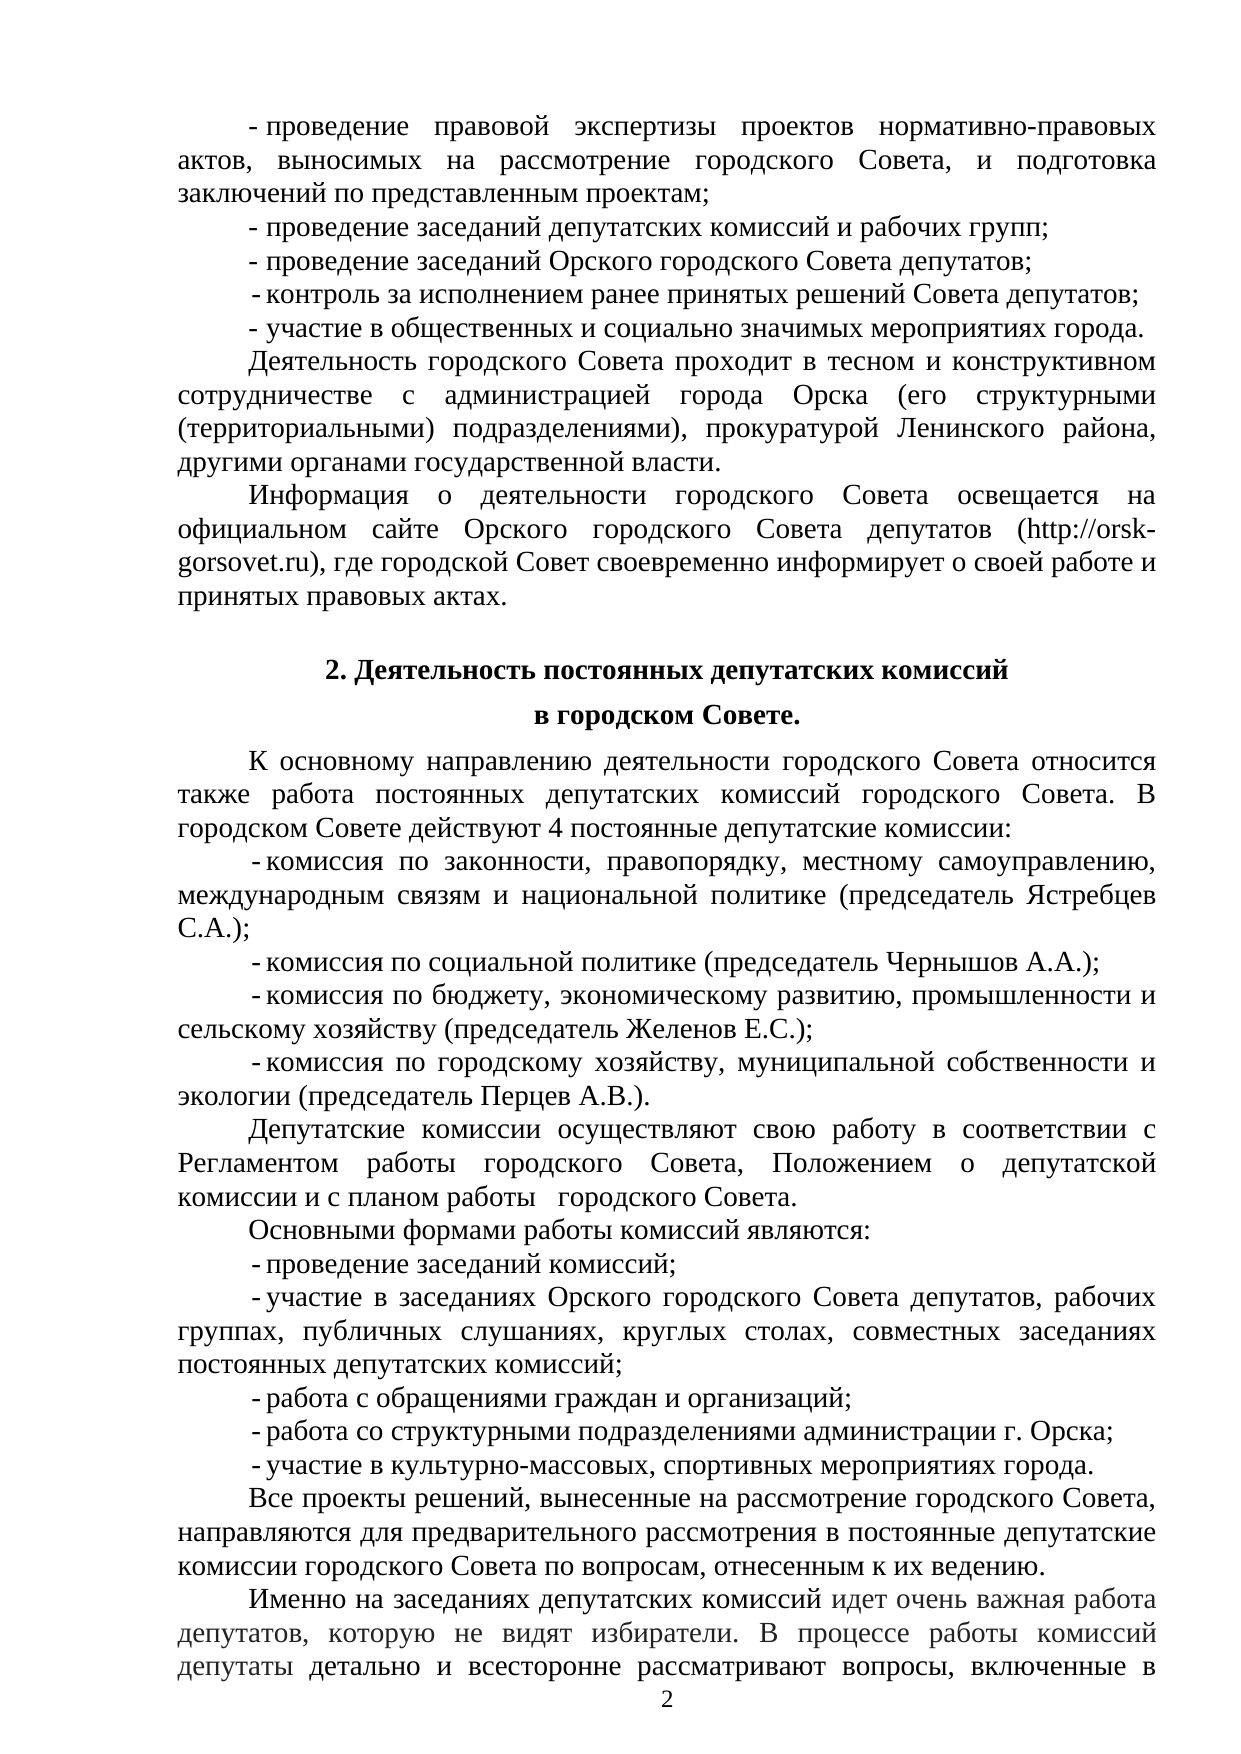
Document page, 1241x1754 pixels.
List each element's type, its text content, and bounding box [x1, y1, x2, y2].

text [177, 1581, 1157, 1682]
text Основными формами работы комиссий являются: [177, 1212, 1157, 1246]
text - контроль за исполнением ранее принятых решений Совета депутатов; [177, 276, 1157, 310]
text Все проекты решений, вынесенные на рассмотрение городского Совета, направляются для предварительного рассмотрения в постоянные депутатские комиссии городского Совета по вопросам, отнесенным к их ведению. [177, 1481, 1157, 1581]
text Депутатские комиссии осуществляют свою работу в соответствии с Регламентом работы городского Совета, Положением о депутатской комиссии и с планом работы городского Совета. [177, 1112, 1157, 1212]
text - участие в заседаниях Орского городского Совета депутатов, рабочих группах, публичных слушаниях, круглых столах, совместных заседаниях постоянных депутатских комиссий; [177, 1279, 1157, 1380]
text - проведение заседаний Орского городского Совета депутатов; [177, 243, 1157, 276]
text в городском Совете. [177, 697, 1157, 731]
text - комиссия по бюджету, экономическому развитию, промышленности и сельскому хозяйству (председатель Желенов Е.С.); [177, 977, 1157, 1044]
text Информация о деятельности городского Совета освещается на официальном сайте Орского городского Совета депутатов (http://orsk-gorsovet.ru), где городской Совет своевременно информирует о своей работе и принятых правовых актах. [177, 477, 1157, 612]
text К основному направлению деятельности городского Совета относится также работа постоянных депутатских комиссий городского Совета. В городском Совете действуют 4 постоянные депутатские комиссии: [177, 743, 1157, 843]
text - комиссия по городскому хозяйству, муниципальной собственности и экологии (председатель Перцев А.В.). [177, 1044, 1157, 1112]
text - участие в общественных и социально значимых мероприятиях города. [177, 310, 1157, 343]
text - участие в культурно-массовых, спортивных мероприятиях города. [177, 1447, 1157, 1481]
text 2. Деятельность постоянных депутатских комиссий [177, 652, 1157, 686]
text - проведение правовой экспертизы проектов нормативно-правовых актов, выносимых на рассмотрение городского Совета, и подготовка заключений по представленным проектам; [177, 108, 1157, 209]
text - комиссия по социальной политике (председатель Чернышов А.А.); [177, 944, 1157, 977]
text - работа с обращениями граждан и организаций; [177, 1380, 1157, 1413]
text - проведение заседаний депутатских комиссий и рабочих групп; [177, 209, 1157, 243]
text - комиссия по законности, правопорядку, местному самоуправлению, международным связям и национальной политике (председатель Ястребцев С.А.); [177, 843, 1157, 944]
text - проведение заседаний комиссий; [177, 1246, 1157, 1279]
text - работа со структурными подразделениями администрации г. Орска; [177, 1413, 1157, 1447]
text Деятельность городского Совета проходит в тесном и конструктивном сотрудничестве с администрацией города Орска (его структурными (территориальными) подразделениями), прокуратурой Ленинского района, другими органами государственной власти. [177, 343, 1157, 477]
